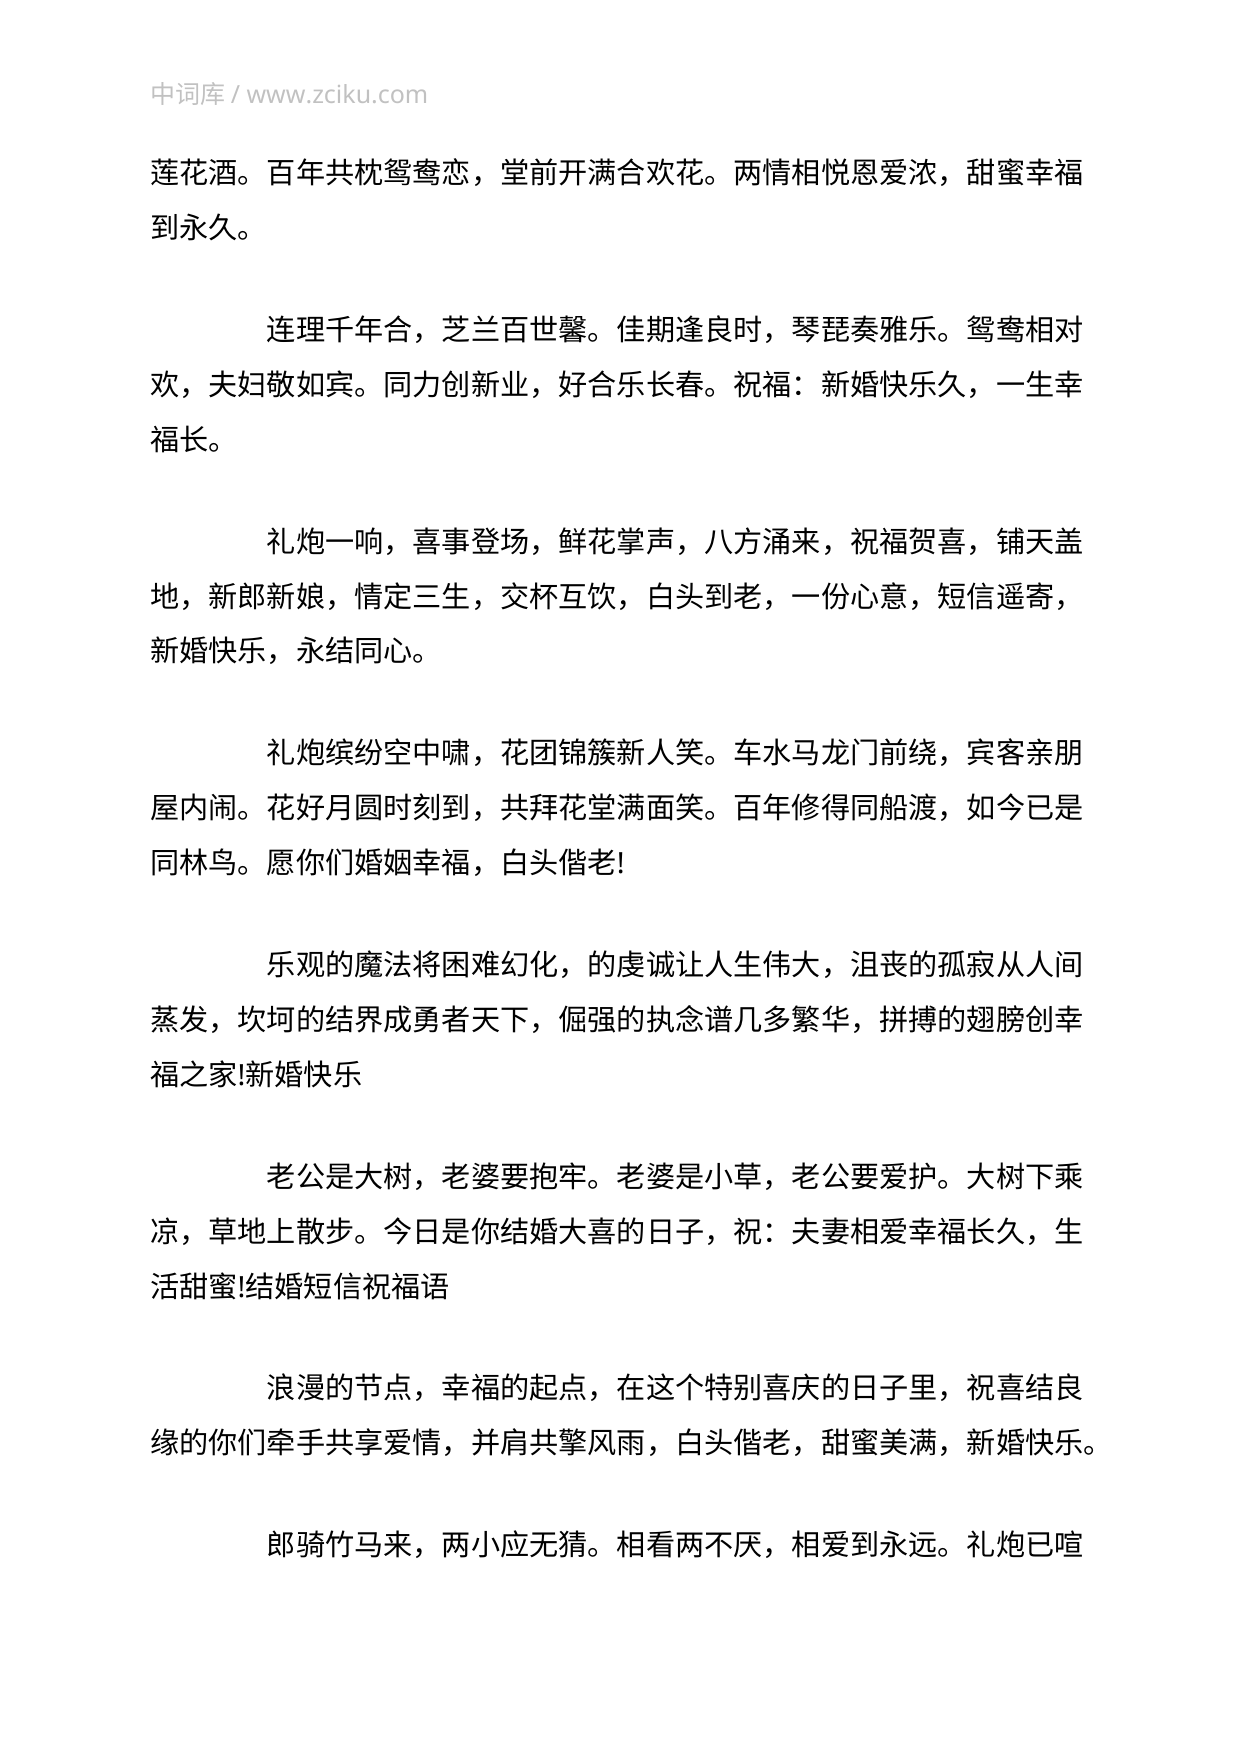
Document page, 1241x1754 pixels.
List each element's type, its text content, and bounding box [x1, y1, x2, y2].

text 连理千年合，芝兰百世馨。佳期逢良时，琴琵奏雅乐。鸳鸯相对欢，夫妇敬如宾。同力创新业，好合乐长春。祝福：新婚快乐久，一生幸福长。 [150, 307, 1090, 459]
text 乐观的魔法将困难幻化，的虔诚让人生伟大，沮丧的孤寂从人间蒸发，坎坷的结界成勇者天下，倔强的执念谱几多繁华，拼搏的翅膀创幸福之家!新婚快乐 [150, 942, 1090, 1094]
text 老公是大树，老婆要抱牢。老婆是小草，老公要爱护。大树下乘凉，草地上散步。今日是你结婚大喜的日子，祝：夫妻相爱幸福长久，生活甜蜜!结婚短信祝福语 [150, 1153, 1090, 1306]
text 礼炮一响，喜事登场，鲜花掌声，八方涌来，祝福贺喜，铺天盖地，新郎新娘，情定三生，交杯互饮，白头到老，一份心意，短信遥寄，新婚快乐，永结同心。 [150, 518, 1090, 670]
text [150, 1522, 1090, 1564]
text 浪漫的节点，幸福的起点，在这个特别喜庆的日子里，祝喜结良缘的你们牵手共享爱情，并肩共擎风雨，白头偕老，甜蜜美满，新婚快乐。 [150, 1365, 1090, 1462]
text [150, 150, 1090, 247]
text 礼炮缤纷空中啸，花团锦簇新人笑。车水马龙门前绕，宾客亲朋屋内闹。花好月圆时刻到，共拜花堂满面笑。百年修得同船渡，如今已是同林鸟。愿你们婚姻幸福，白头偕老! [150, 730, 1090, 882]
